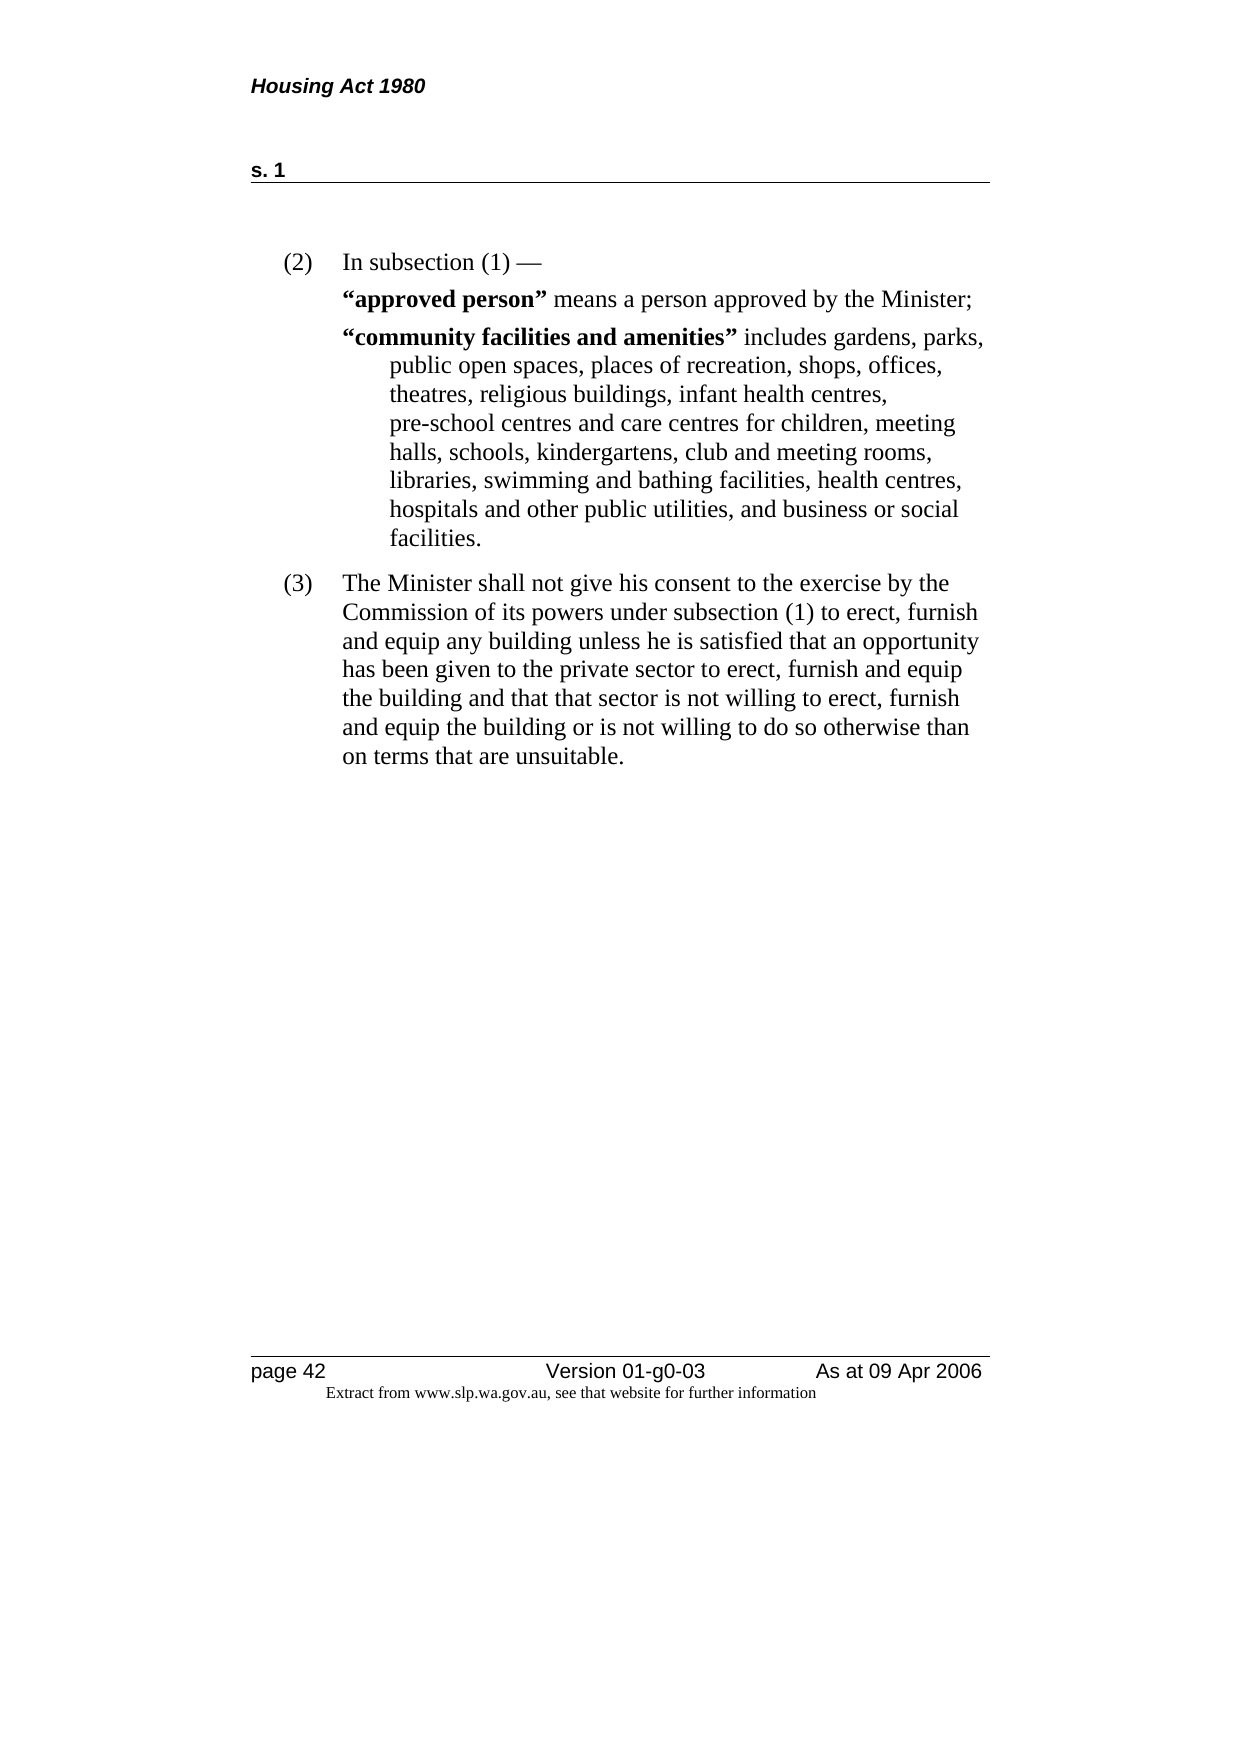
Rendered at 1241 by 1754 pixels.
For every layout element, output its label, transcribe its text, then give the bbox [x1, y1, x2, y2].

text “community facilities and amenities” includes gardens, parks, public open spaces, places of recreation, shops, offices, theatres, religious buildings, infant health centres, pre-school centres and care centres for children, meeting halls, schools, kindergartens, club and meeting rooms, libraries, swimming and bathing facilities, health centres, hospitals and other public utilities, and business or social facilities. [251, 322, 990, 552]
text “approved person” means a person approved by the Minister; [251, 284, 990, 313]
text (2) In subsection (1) — [251, 247, 990, 276]
text (3) The Minister shall not give his consent to the exercise by the Commission of its powers under subsection (1) to erect, furnish and equip any building unless he is satisfied that an opportunity has been given to the private sector to erect, furnish and equip the building and that that sector is not willing to erect, furnish and equip the building or is not willing to do so otherwise than on terms that are unsuitable. [251, 568, 990, 769]
